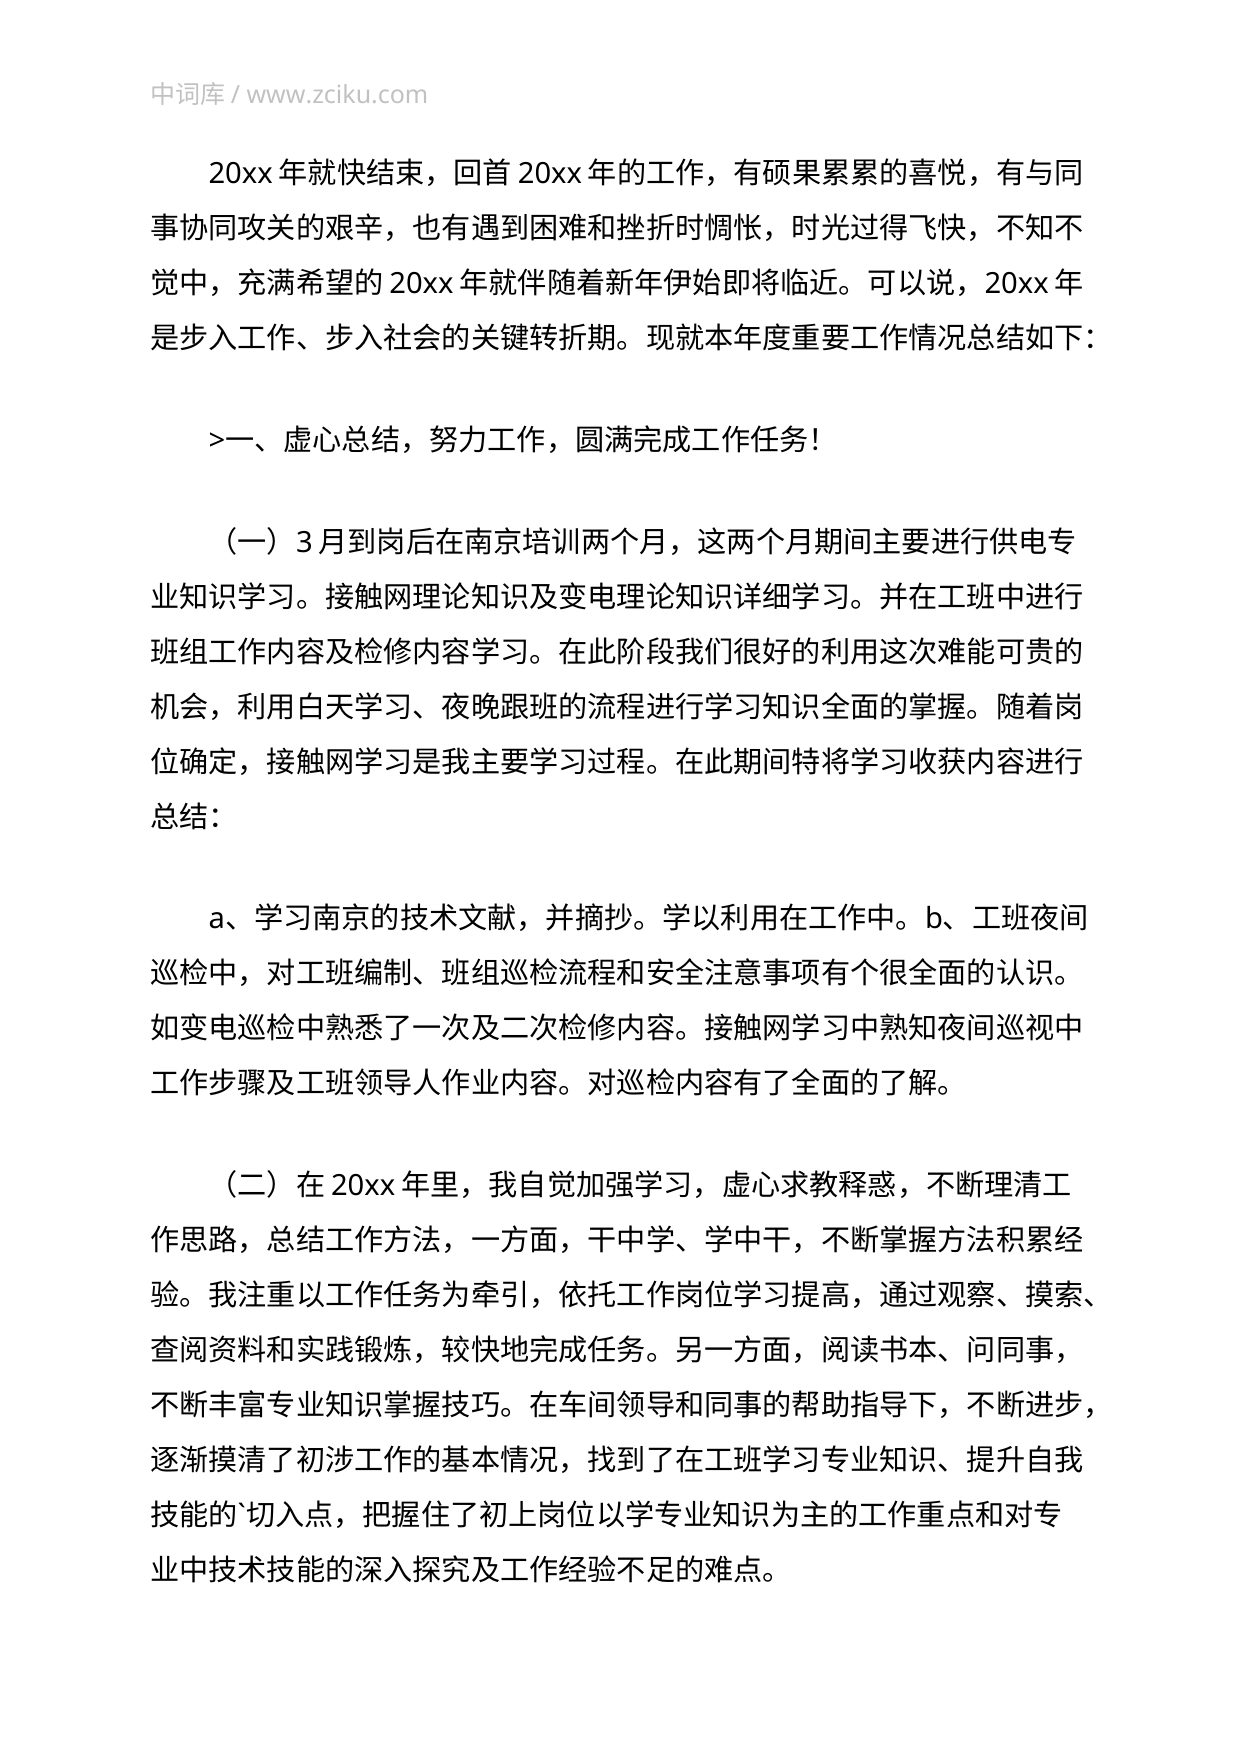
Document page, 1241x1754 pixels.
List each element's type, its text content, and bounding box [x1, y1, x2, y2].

text 20xx年就快结束，回首20xx年的工作，有硕果累累的喜悦，有与同事协同攻关的艰辛，也有遇到困难和挫折时惆怅，时光过得飞快，不知不觉中，充满希望的20xx年就伴随着新年伊始即将临近。可以说，20xx年是步入工作、步入社会的关键转折期。现就本年度重要工作情况总结如下： [150, 150, 1090, 357]
text a、学习南京的技术文献，并摘抄。学以利用在工作中。b、工班夜间巡检中，对工班编制、班组巡检流程和安全注意事项有个很全面的认识。如变电巡检中熟悉了一次及二次检修内容。接触网学习中熟知夜间巡视中工作步骤及工班领导人作业内容。对巡检内容有了全面的了解。 [150, 895, 1090, 1102]
text （一）3月到岗后在南京培训两个月，这两个月期间主要进行供电专业知识学习。接触网理论知识及变电理论知识详细学习。并在工班中进行班组工作内容及检修内容学习。在此阶段我们很好的利用这次难能可贵的机会，利用白天学习、夜晚跟班的流程进行学习知识全面的掌握。随着岗位确定，接触网学习是我主要学习过程。在此期间特将学习收获内容进行总结： [150, 519, 1090, 836]
text >一、虚心总结，努力工作，圆满完成工作任务！ [150, 417, 1090, 459]
text （二）在20xx年里，我自觉加强学习，虚心求教释惑，不断理清工作思路，总结工作方法，一方面，干中学、学中干，不断掌握方法积累经验。我注重以工作任务为牵引，依托工作岗位学习提高，通过观察、摸索、查阅资料和实践锻炼，较快地完成任务。另一方面，阅读书本、问同事，不断丰富专业知识掌握技巧。在车间领导和同事的帮助指导下，不断进步，逐渐摸清了初涉工作的基本情况，找到了在工班学习专业知识、提升自我技能的`切入点，把握住了初上岗位以学专业知识为主的工作重点和对专业中技术技能的深入探究及工作经验不足的难点。 [150, 1162, 1090, 1588]
